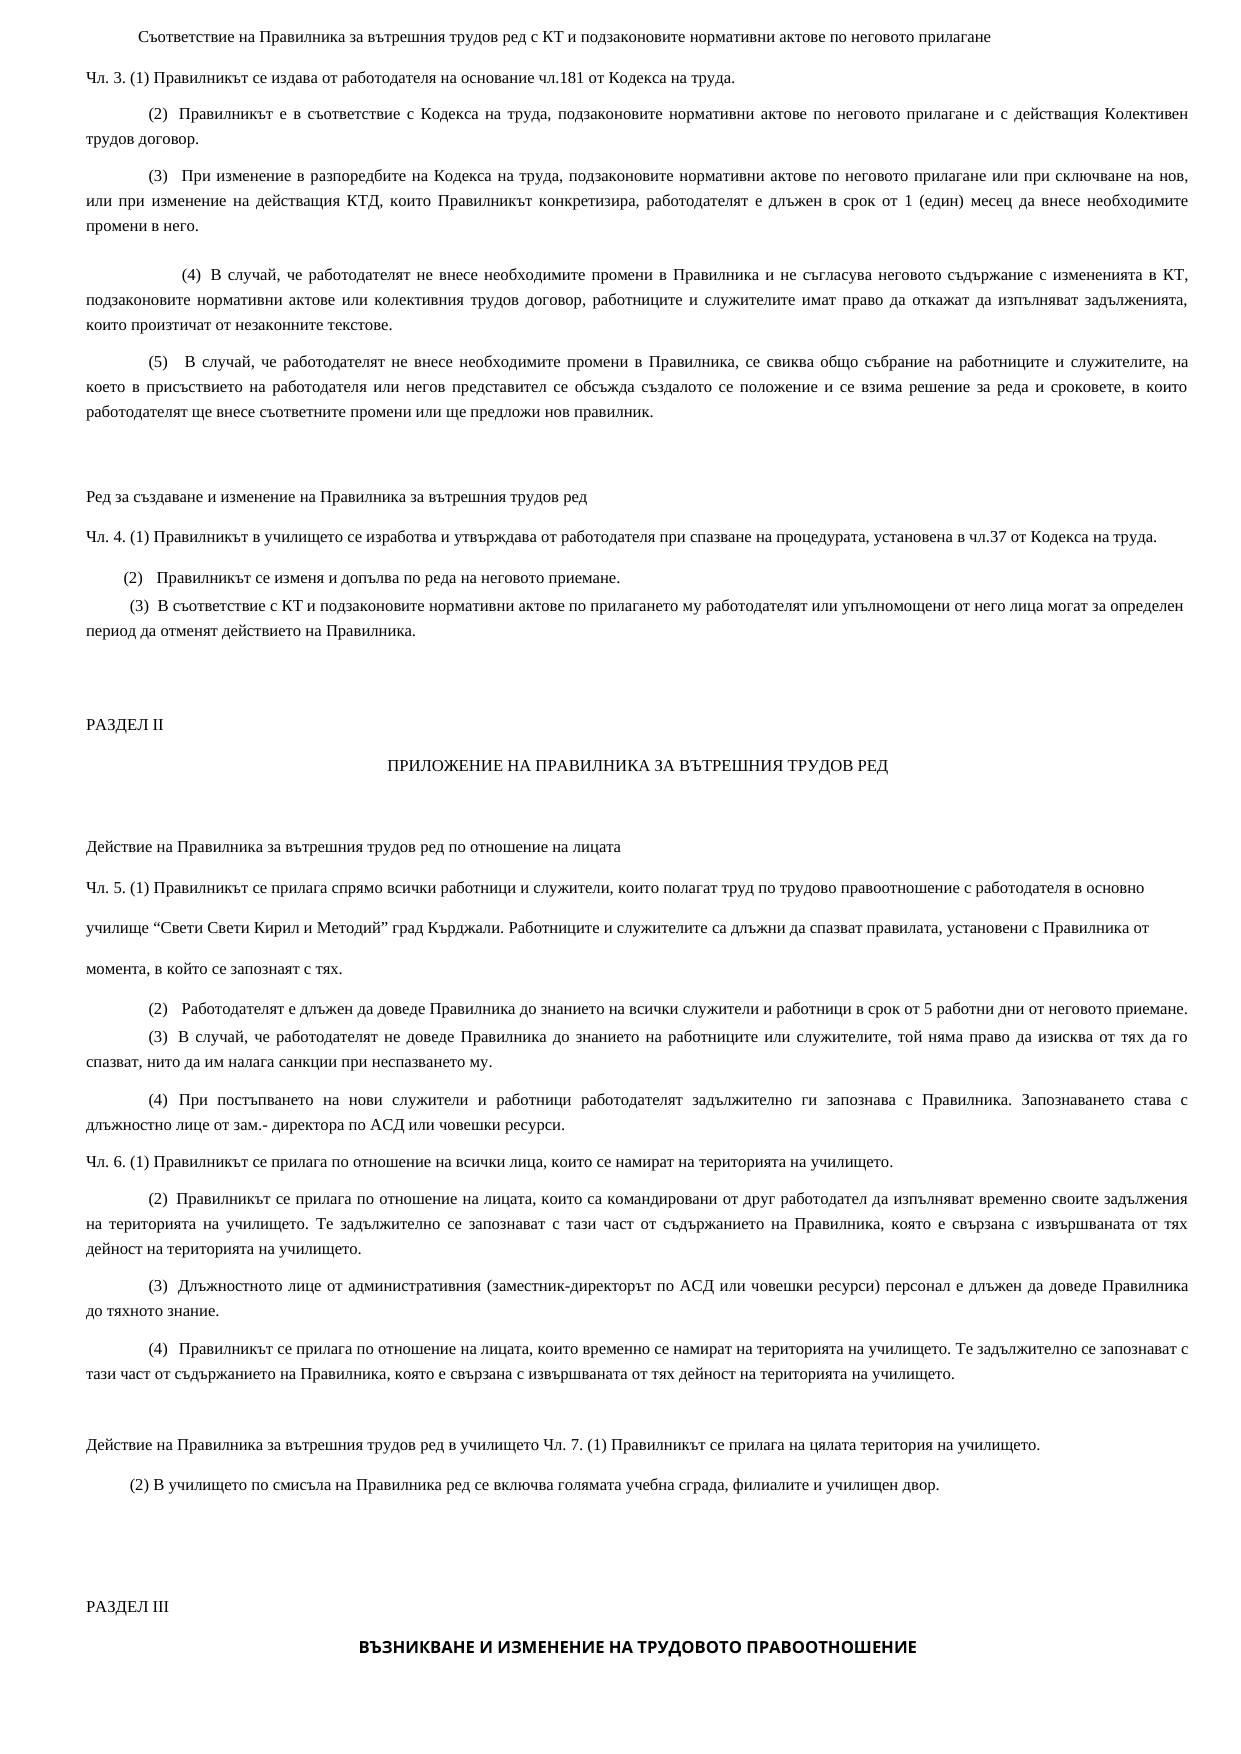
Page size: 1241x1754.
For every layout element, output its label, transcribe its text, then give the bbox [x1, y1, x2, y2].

list Работодателят е длъжен да доведе Правилника до знанието на всички служители и работници в срок от 5 работни дни от неговото приемане. [86, 982, 1190, 1023]
text ПРИЛОЖЕНИЕ НА ПРАВИЛНИКА ЗА ВЪТРЕШНИЯ ТРУДОВ РЕД [86, 758, 1190, 774]
list В случай, че работодателят не доведе Правилника до знанието на работниците или служителите, той няма право да изисква от тях да го спазват, нито да им налага санкции при неспазването му. [86, 1023, 1190, 1073]
list Длъжностното лице от административния (заместник-директорът по АСД или човешки ресурси) персонал е длъжен да доведе Правилника до тяхното знание. [86, 1272, 1190, 1322]
text Съответствие на Правилника за вътрешния трудов ред с КТ и подзаконовите нормативни актове по неговото прилагане [138, 29, 992, 46]
text Чл. 5. (1) Правилникът се прилага спрямо всички работници и служители, които полагат труд по трудово правоотношение с работодателя в основно училище “Свети Свети Кирил и Методий” град Кърджали. Работниците и служителите са длъжни да спазват правилата, установени с Правилника от момента, в който се запознаят с тях. [86, 861, 1190, 982]
text РАЗДЕЛ III [86, 1599, 169, 1616]
text РАЗДЕЛ II [86, 717, 164, 734]
list В съответствие с КТ и подзаконовите нормативни актове по прилагането му работодателят или упълномощени от него лица могат за определен период да отменят действието на Правилника. [86, 591, 1190, 641]
list В случай, че работодателят не внесе необходимите промени в Правилника и не съгласува неговото съдържание с измененията в КТ, подзаконовите нормативни актове или колективния трудов договор, работниците и служителите имат право да откажат да изпълняват задълженията, които произтичат от незаконните текстове. [86, 260, 1190, 335]
text ВЪЗНИКВАНЕ И ИЗМЕНЕНИЕ НА ТРУДОВОТО ПРАВООТНОШЕНИЕ [86, 1640, 1190, 1656]
list Правилникът се изменя и допълва по реда на неговото приемане. [123, 551, 1190, 591]
list При постъпването на нови служители и работници работодателят задължително ги запознава с Правилника. Запознаването става с длъжностно лице от зам.- директора по АСД или човешки ресурси. [86, 1085, 1190, 1135]
text Чл. 3. (1) Правилникът се издава от работодателя на основание чл.181 от Кодекса на труда. [86, 70, 1190, 86]
text Действие на Правилника за вътрешния трудов ред по отношение на лицата [86, 820, 1190, 861]
text (2) В училището по смисъла на Правилника ред се включва голямата учебна сграда, филиалите и училищен двор. [86, 1458, 1190, 1499]
text Чл. 6. (1) Правилникът се прилага по отношение на всички лица, които се намират на територията на училището. [86, 1154, 1190, 1171]
text Действие на Правилника за вътрешния трудов ред в училището Чл. 7. (1) Правилникът се прилага на цялата територия на училището. [86, 1418, 1156, 1458]
list В случай, че работодателят не внесе необходимите промени в Правилника, се свиква общо събрание на работниците и служителите, на което в присъствието на работодателя или негов представител се обсъжда създалото се положение и се взима решение за реда и сроковете, в които работодателят ще внесе съответните промени или ще предложи нов правилник. [86, 347, 1190, 422]
list При изменение в разпоредбите на Кодекса на труда, подзаконовите нормативни актове по неговото прилагане или при сключване на нов, или при изменение на действащия КТД, които Правилникът конкретизира, работодателят е длъжен в срок от 1 (един) месец да внесе необходимите промени в него. [86, 162, 1190, 237]
list Правилникът се прилага по отношение на лицата, които временно се намират на територията на училището. Те задължително се запознават с тази част от съдържанието на Правилника, която е свързана с извършваната от тях дейност на територията на училището. [86, 1334, 1190, 1384]
list Правилникът е в съответствие с Кодекса на труда, подзаконовите нормативни актове по неговото прилагане и с действащия Колективен трудов договор. [86, 99, 1190, 149]
text Ред за създаване и изменение на Правилника за вътрешния трудов ред [86, 470, 1190, 510]
text Чл. 4. (1) Правилникът в училището се изработва и утвърждава от работодателя при спазване на процедурата, установена в чл.37 от Кодекса на труда. [86, 510, 1190, 551]
list Правилникът се прилага по отношение на лицата, които са командировани от друг работодател да изпълняват временно своите задължения на територията на училището. Те задължително се запознават с тази част от съдържанието на Правилника, която е свързана с извършваната от тях дейност на територията на училището. [86, 1184, 1190, 1259]
